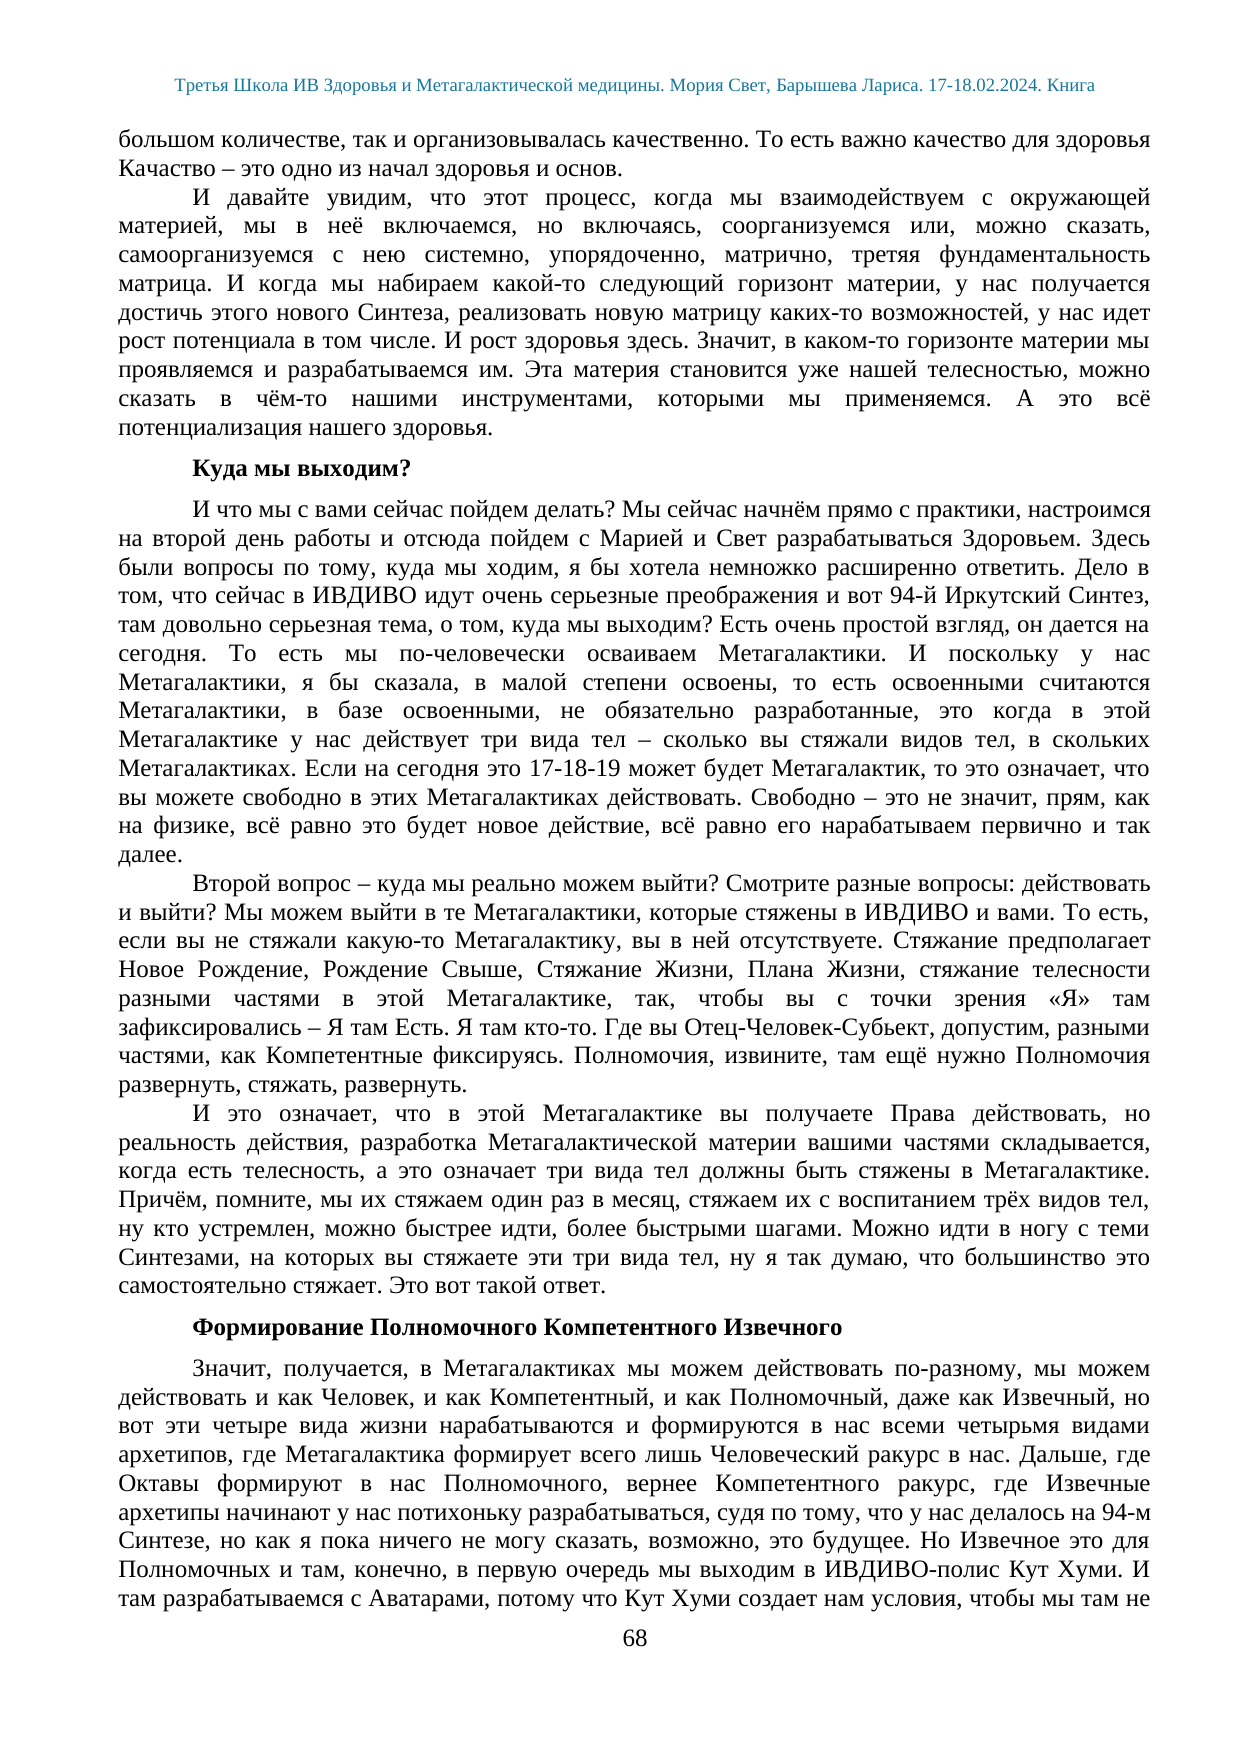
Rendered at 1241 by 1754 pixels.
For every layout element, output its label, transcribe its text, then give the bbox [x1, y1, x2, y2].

text И это означает, что в этой Метагалактике вы получаете Права действовать, но реальность действия, разработка Метагалактической материи вашими частями складывается, когда есть телесность, а это означает три вида тел должны быть стяжены в Метагалактике. Причём, помните, мы их стяжаем один раз в месяц, стяжаем их с воспитанием трёх видов тел, ну кто устремлен, можно быстрее идти, более быстрыми шагами. Можно идти в ногу с теми Синтезами, на которых вы стяжаете эти три вида тел, ну я так думаю, что большинство это самостоятельно стяжает. Это вот такой ответ. [118, 1098, 1152, 1299]
text Формирование Полномочного Компетентного Извечного [118, 1312, 1152, 1340]
text И что мы с вами сейчас пойдем делать? Мы сейчас начнём прямо с практики, настроимся на второй день работы и отсюда пойдем с Марией и Свет разрабатываться Здоровьем. Здесь были вопросы по тому, куда мы ходим, я бы хотела немножко расширенно ответить. Дело в том, что сейчас в ИВДИВО идут очень серьезные преображения и вот 94-й Иркутский Синтез, там довольно серьезная тема, о том, куда мы выходим? Есть очень простой взгляд, он дается на сегодня. То есть мы по-человечески осваиваем Метагалактики. И поскольку у нас Метагалактики, я бы сказала, в малой степени освоены, то есть освоенными считаются Метагалактики, в базе освоенными, не обязательно разработанные, это когда в этой Метагалактике у нас действует три вида тел – сколько вы стяжали видов тел, в скольких Метагалактиках. Если на сегодня это 17-18-19 может будет Метагалактик, то это означает, что вы можете свободно в этих Метагалактиках действовать. Свободно – это не значит, прям, как на физике, всё равно это будет новое действие, всё равно его нарабатываем первично и так далее. [118, 494, 1152, 868]
text Куда мы выходим? [118, 453, 1152, 482]
text Второй вопрос – куда мы реально можем выйти? Смотрите разные вопросы: действовать и выйти? Мы можем выйти в те Метагалактики, которые стяжены в ИВДИВО и вами. То есть, если вы не стяжали какую-то Метагалактику, вы в ней отсутствуете. Стяжание предполагает Новое Рождение, Рождение Свыше, Стяжание Жизни, Плана Жизни, стяжание телесности разными частями в этой Метагалактике, так, чтобы вы с точки зрения «Я» там зафиксировались – Я там Есть. Я там кто-то. Где вы Отец-Человек-Субьект, допустим, разными частями, как Компетентные фиксируясь. Полномочия, извините, там ещё нужно Полномочия развернуть, стяжать, развернуть. [118, 868, 1152, 1098]
text И давайте увидим, что этот процесс, когда мы взаимодействуем с окружающей материей, мы в неё включаемся, но включаясь, соорганизуемся или, можно сказать, самоорганизуемся с нею системно, упорядоченно, матрично, третяя фундаментальность матрица. И когда мы набираем какой-то следующий горизонт материи, у нас получается достичь этого нового Синтеза, реализовать новую матрицу каких-то возможностей, у нас идет рост потенциала в том числе. И рост здоровья здесь. Значит, в каком-то горизонте материи мы проявляемся и разрабатываемся им. Эта материя становится уже нашей телесностью, можно сказать в чём-то нашими инструментами, которыми мы применяемся. А это всё потенциализация нашего здоровья. [118, 182, 1152, 440]
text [118, 1353, 1152, 1612]
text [118, 124, 1152, 182]
